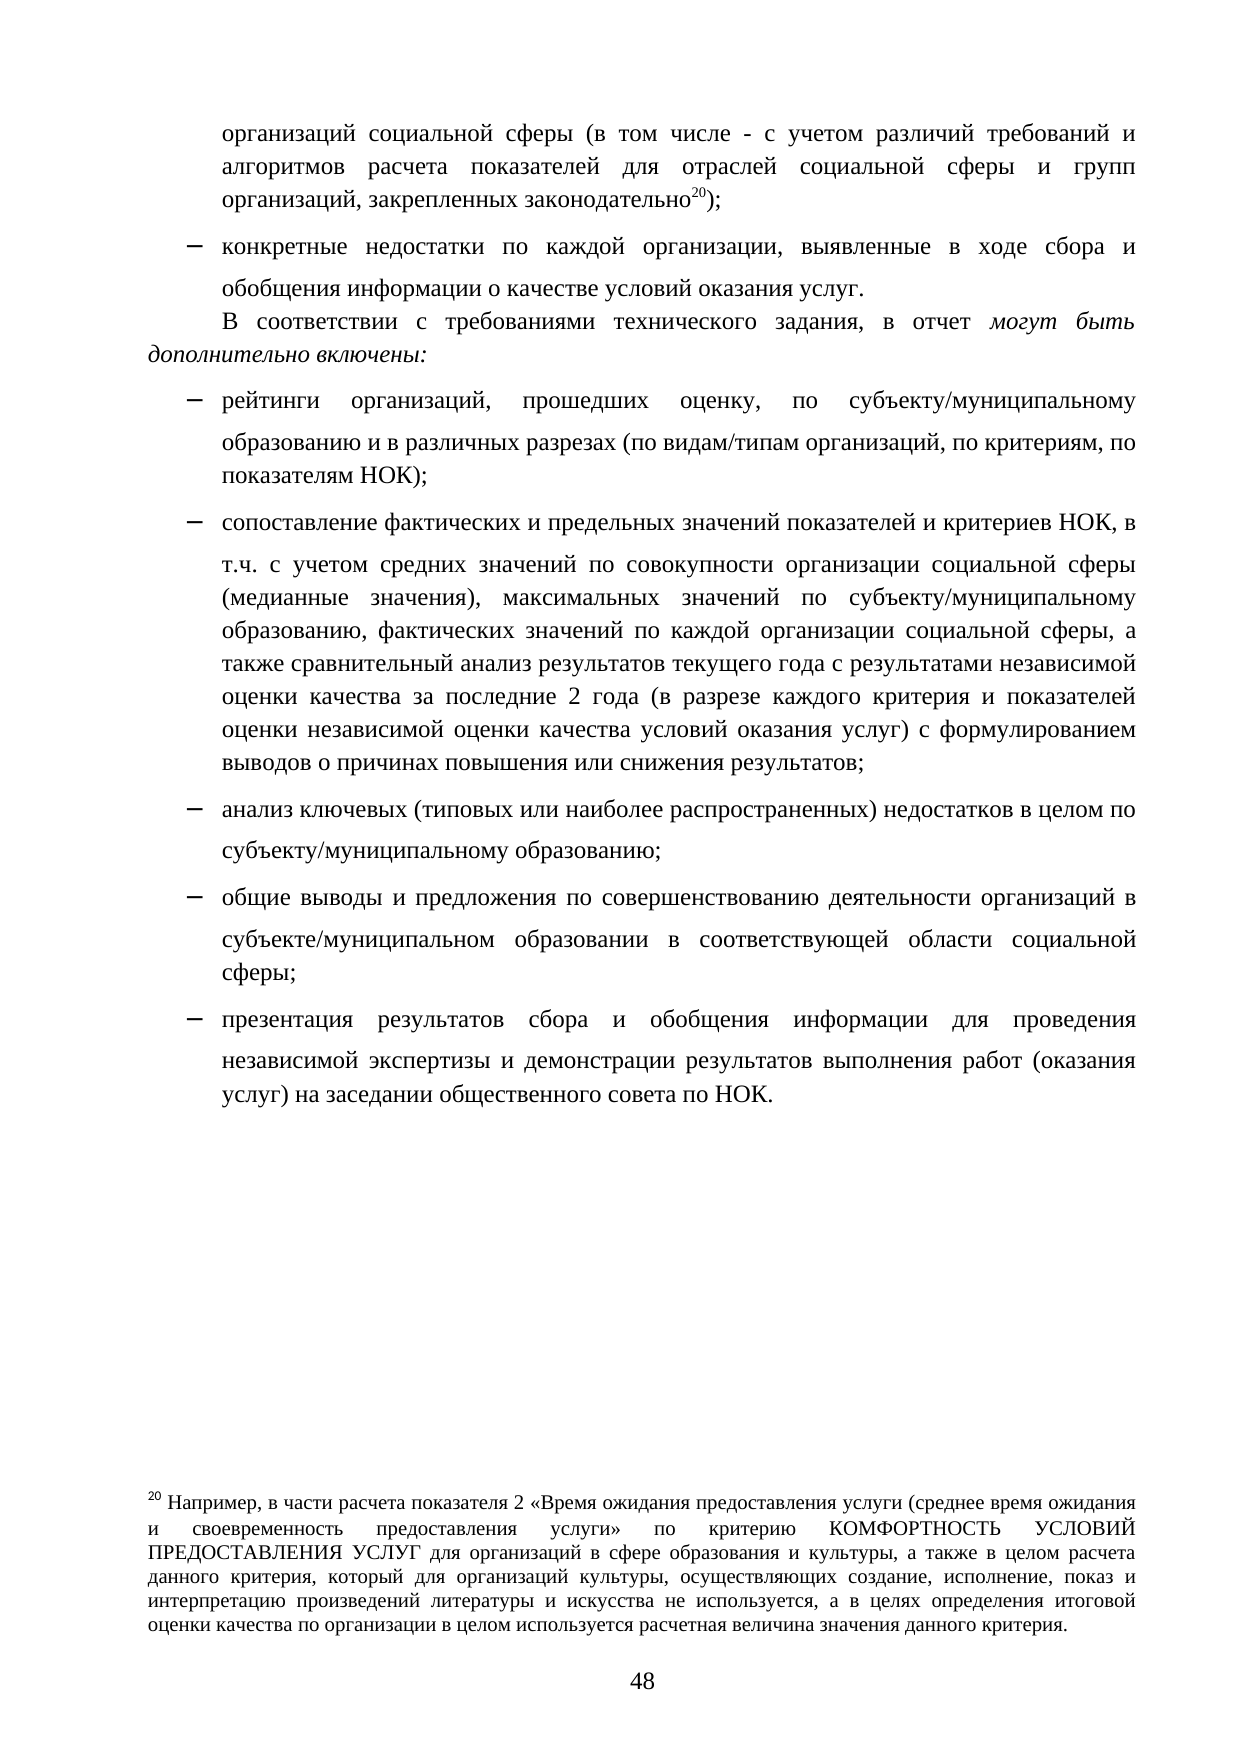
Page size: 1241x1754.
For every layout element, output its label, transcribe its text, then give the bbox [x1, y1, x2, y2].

text В соответствии с требованиями технического задания, в отчет могут быть дополнительно включены: [148, 306, 1137, 367]
list рейтинги организаций, прошедших оценку, по субъекту/муниципальному образованию и в различных разрезах (по видам/типам организаций, по критериям, по показателям НОК); [184, 372, 1137, 489]
list анализ ключевых (типовых или наиболее распространенных) недостатков в целом по субъекту/муниципальному образованию; [184, 780, 1137, 864]
list общие выводы и предложения по совершенствованию деятельности организаций в субъекте/муниципальном образовании в соответствующей области социальной сферы; [184, 868, 1137, 986]
list сопоставление фактических и предельных значений показателей и критериев НОК, в т.ч. с учетом средних значений по совокупности организации социальной сферы (медианные значения), максимальных значений по субъекту/муниципальному образованию, фактических значений по каждой организации социальной сферы, а также сравнительный анализ результатов текущего года с результатами независимой оценки качества за последние 2 года (в разрезе каждого критерия и показателей оценки независимой оценки качества условий оказания услуг) с формулированием выводов о причинах повышения или снижения результатов; [184, 493, 1137, 776]
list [184, 118, 1137, 213]
list конкретные недостатки по каждой организации, выявленные в ходе сбора и обобщения информации о качестве условий оказания услуг. [184, 217, 1137, 301]
list презентация результатов сбора и обобщения информации для проведения независимой экспертизы и демонстрации результатов выполнения работ (оказания услуг) на заседании общественного совета по НОК. [184, 990, 1137, 1107]
